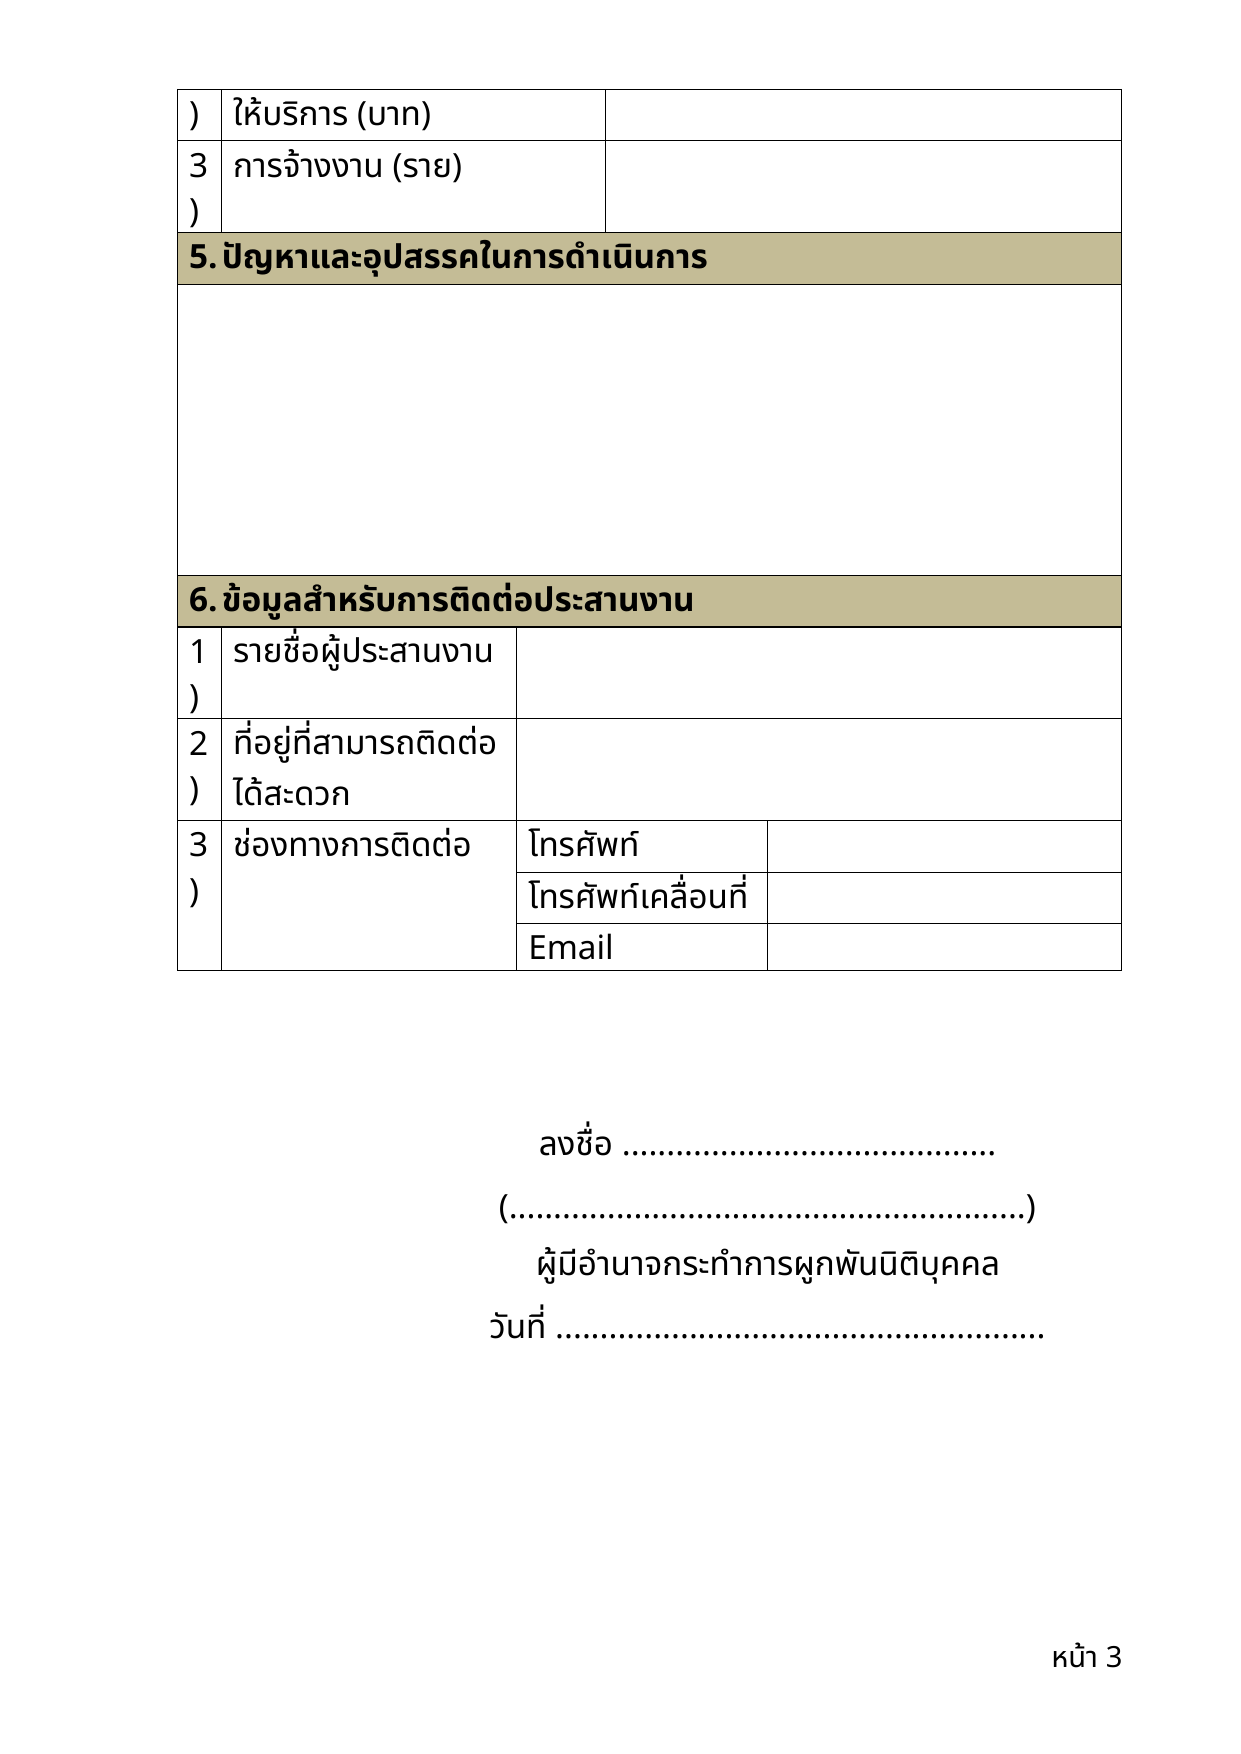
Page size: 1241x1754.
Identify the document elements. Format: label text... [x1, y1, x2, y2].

table_cell [768, 924, 1121, 969]
table_cell 1) [178, 628, 221, 718]
table_cell [768, 873, 1121, 923]
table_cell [222, 90, 605, 140]
table_cell [606, 141, 1121, 232]
text ลงชื่อ .......................................... [177, 1119, 1122, 1170]
table_cell [517, 719, 1121, 820]
text (..........................................................) [177, 1182, 1122, 1228]
table_cell 2) [178, 90, 221, 140]
table_cell [768, 821, 1121, 872]
table_cell การจ้างงาน (ราย) [222, 141, 605, 232]
table_cell 2) [178, 719, 221, 820]
text ผู้มีอำนาจกระทำการผูกพันนิติบุคคล [177, 1240, 1122, 1291]
table_cell 5. ปัญหาและอุปสรรคในการดำเนินการ [178, 233, 1121, 284]
table_cell [606, 90, 1121, 140]
table_cell 6. ข้อมูลสำหรับการติดต่อประสานงาน [178, 576, 1121, 626]
table_cell ช่องทางการติดต่อ [222, 821, 516, 969]
table_cell รายชื่อผู้ประสานงาน [222, 628, 516, 718]
table_cell โทรศัพท์ [517, 821, 767, 872]
text วันที่ ....................................................... [177, 1303, 1122, 1354]
table_cell [178, 285, 1121, 575]
table_cell โทรศัพท์เคลื่อนที่ [517, 873, 767, 923]
table_cell [517, 628, 1121, 718]
table_cell Email [517, 924, 767, 969]
table_cell ที่อยู่ที่สามารถติดต่อได้สะดวก [222, 719, 516, 820]
table_cell 3) [178, 141, 221, 232]
table_cell 3) [178, 821, 221, 969]
